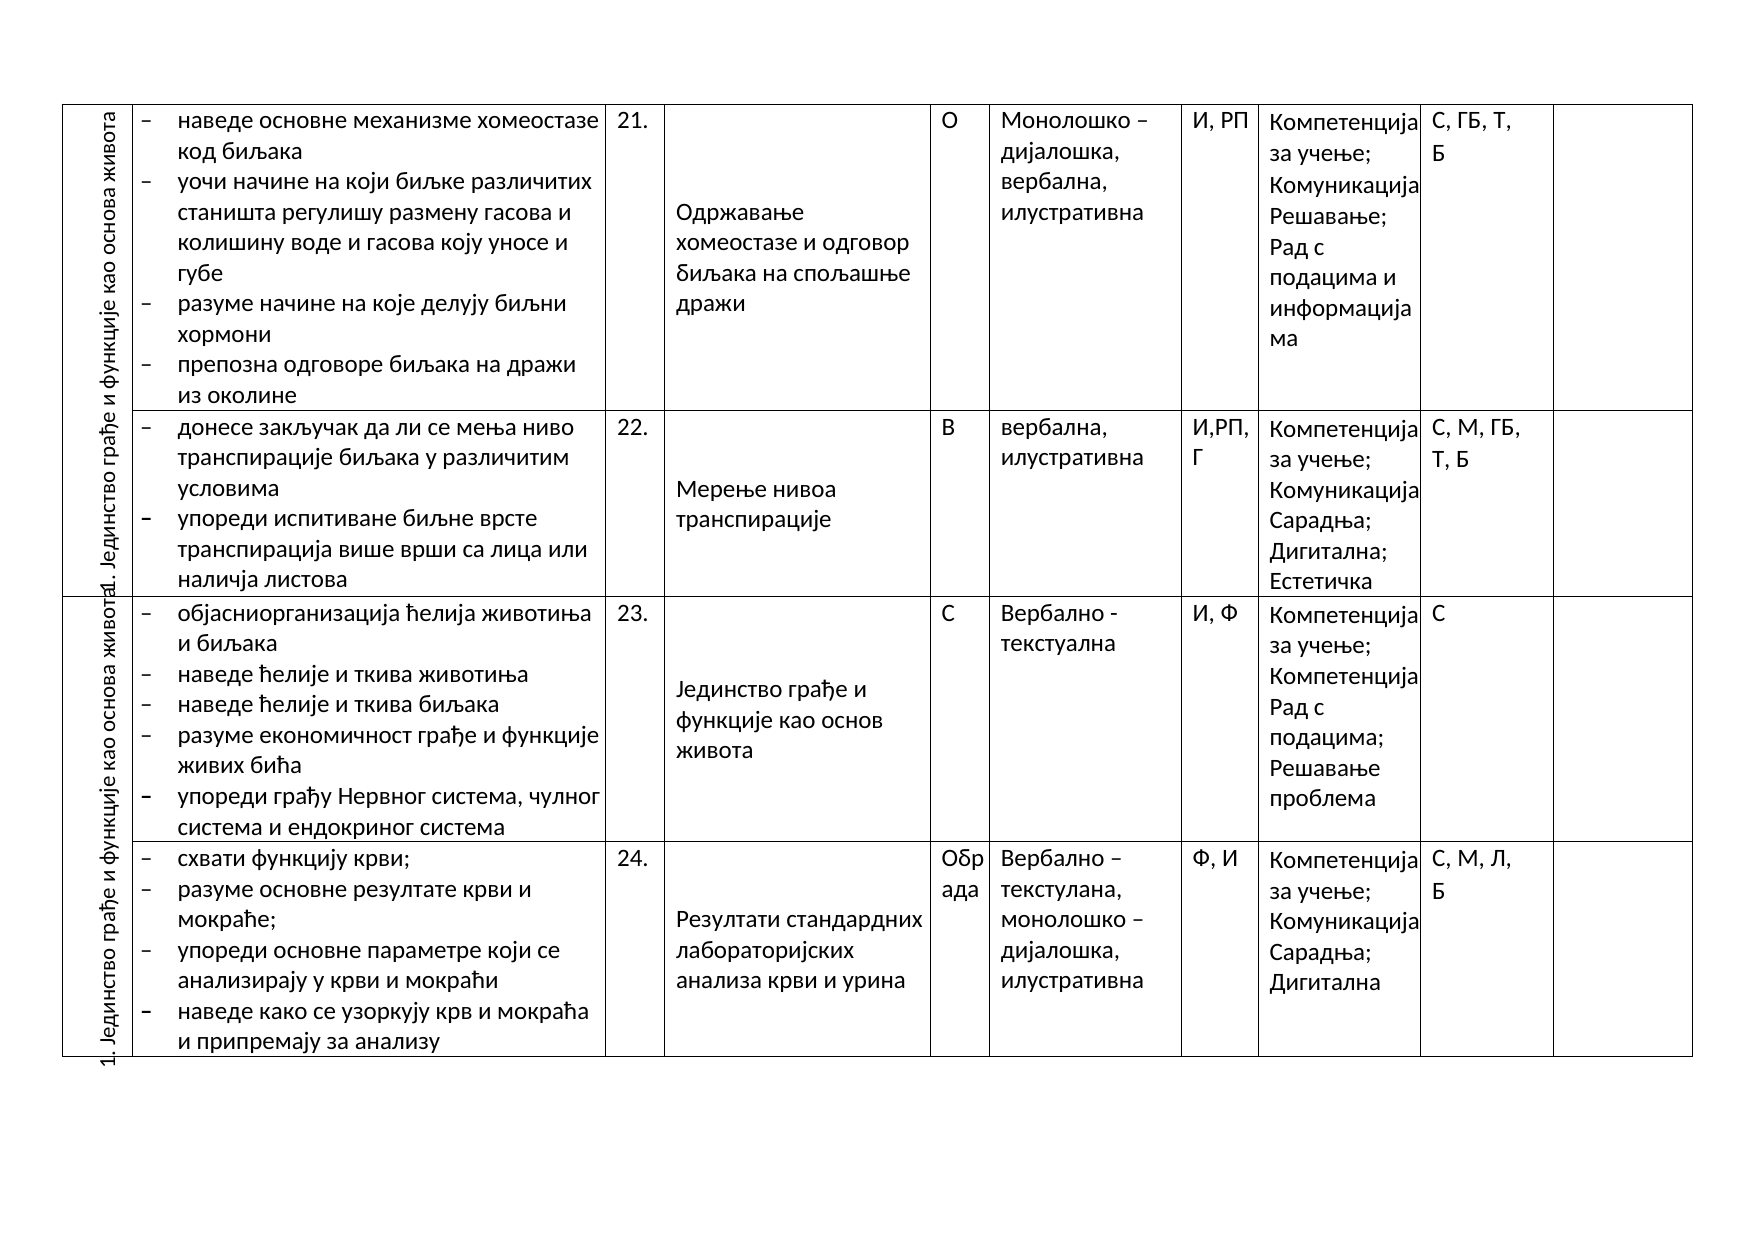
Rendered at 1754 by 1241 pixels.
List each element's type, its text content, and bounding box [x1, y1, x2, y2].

table_cell 23. [606, 597, 664, 841]
table_cell С [931, 597, 989, 841]
table_cell С, М, ГБ, Т, Б [1421, 411, 1553, 596]
table_cell схвати функцију крви; разуме основне резултате крви и мокраће; упореди основне параметре који се анализирају у крви и мокраћи наведе како се узоркују крв и мокраћа и припремају за анализу [133, 842, 605, 1056]
table_cell И, РП [1182, 105, 1258, 410]
table_cell Одржавање хомеостазе и одговор биљака на спољашње дражи [665, 105, 930, 410]
table_cell С, ГБ, Т, Б [1421, 105, 1553, 410]
table_cell [1554, 597, 1692, 841]
table_cell О [931, 105, 989, 410]
table_cell вербална, илустративна [990, 411, 1181, 596]
table_cell Ф, И [1182, 842, 1258, 1056]
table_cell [63, 105, 132, 596]
table_cell [1554, 842, 1692, 1056]
table_cell 1. Јединство грађе и функције као основа живота [63, 597, 132, 1056]
table_cell С [1421, 597, 1553, 841]
table_cell Монолошко – дијалошка, вербална, илустративна [990, 105, 1181, 410]
table_cell Јединство грађе и функције као основ живота [665, 597, 930, 841]
table_cell Обрада [931, 842, 989, 1056]
table_cell донесе закључак да ли се мења ниво транспирације биљака у различитим условима упореди испитиване биљне врсте транспирација више врши са лица или наличја листова [133, 411, 605, 596]
table_cell И, Ф [1182, 597, 1258, 841]
table_cell Компетенција за учење; КомуникацијаРешавање; Рад с подацима и информацијама [1259, 105, 1420, 410]
table_cell Компетенција за учење; Компетенција Рад с подацима; Решавање проблема [1259, 597, 1420, 841]
table_cell 22. [606, 411, 664, 596]
table_cell објасниорганизација ћелија животиња и биљака наведе ћелије и ткива животиња наведе ћелије и ткива биљака разуме економичност грађе и функције живих бића упореди грађу Нервног система, чулног система и ендокриног система [133, 597, 605, 841]
table_cell В [931, 411, 989, 596]
table_cell Мерење нивоа транспирације [665, 411, 930, 596]
table_cell Резултати стандардних лабораторијских анализа крви и урина [665, 842, 930, 1056]
table_cell И,РП,Г [1182, 411, 1258, 596]
table_cell С, М, Л, Б [1421, 842, 1553, 1056]
table_cell Компетенција за учење; КомуникацијаСарадња; Дигитална [1259, 842, 1420, 1056]
table_cell наведе основне механизме хомеостазе код биљака уочи начине на који биљке различитих станишта регулишу размену гасова и колишину воде и гасова коју уносе и губе разуме начине на које делују биљни хормони препозна одговоре биљака на дражи из околине [133, 105, 605, 410]
table_cell [1554, 411, 1692, 596]
table_cell Компетенција за учење; КомуникацијаСарадња; Дигитална; Естетичка [1259, 411, 1420, 596]
table_cell Вербално - текстуална [990, 597, 1181, 841]
table_cell 21. [606, 105, 664, 410]
table_cell 24. [606, 842, 664, 1056]
table_cell Вербално – текстулана, монолошко – дијалошка, илустративна [990, 842, 1181, 1056]
table_cell [1554, 105, 1692, 410]
